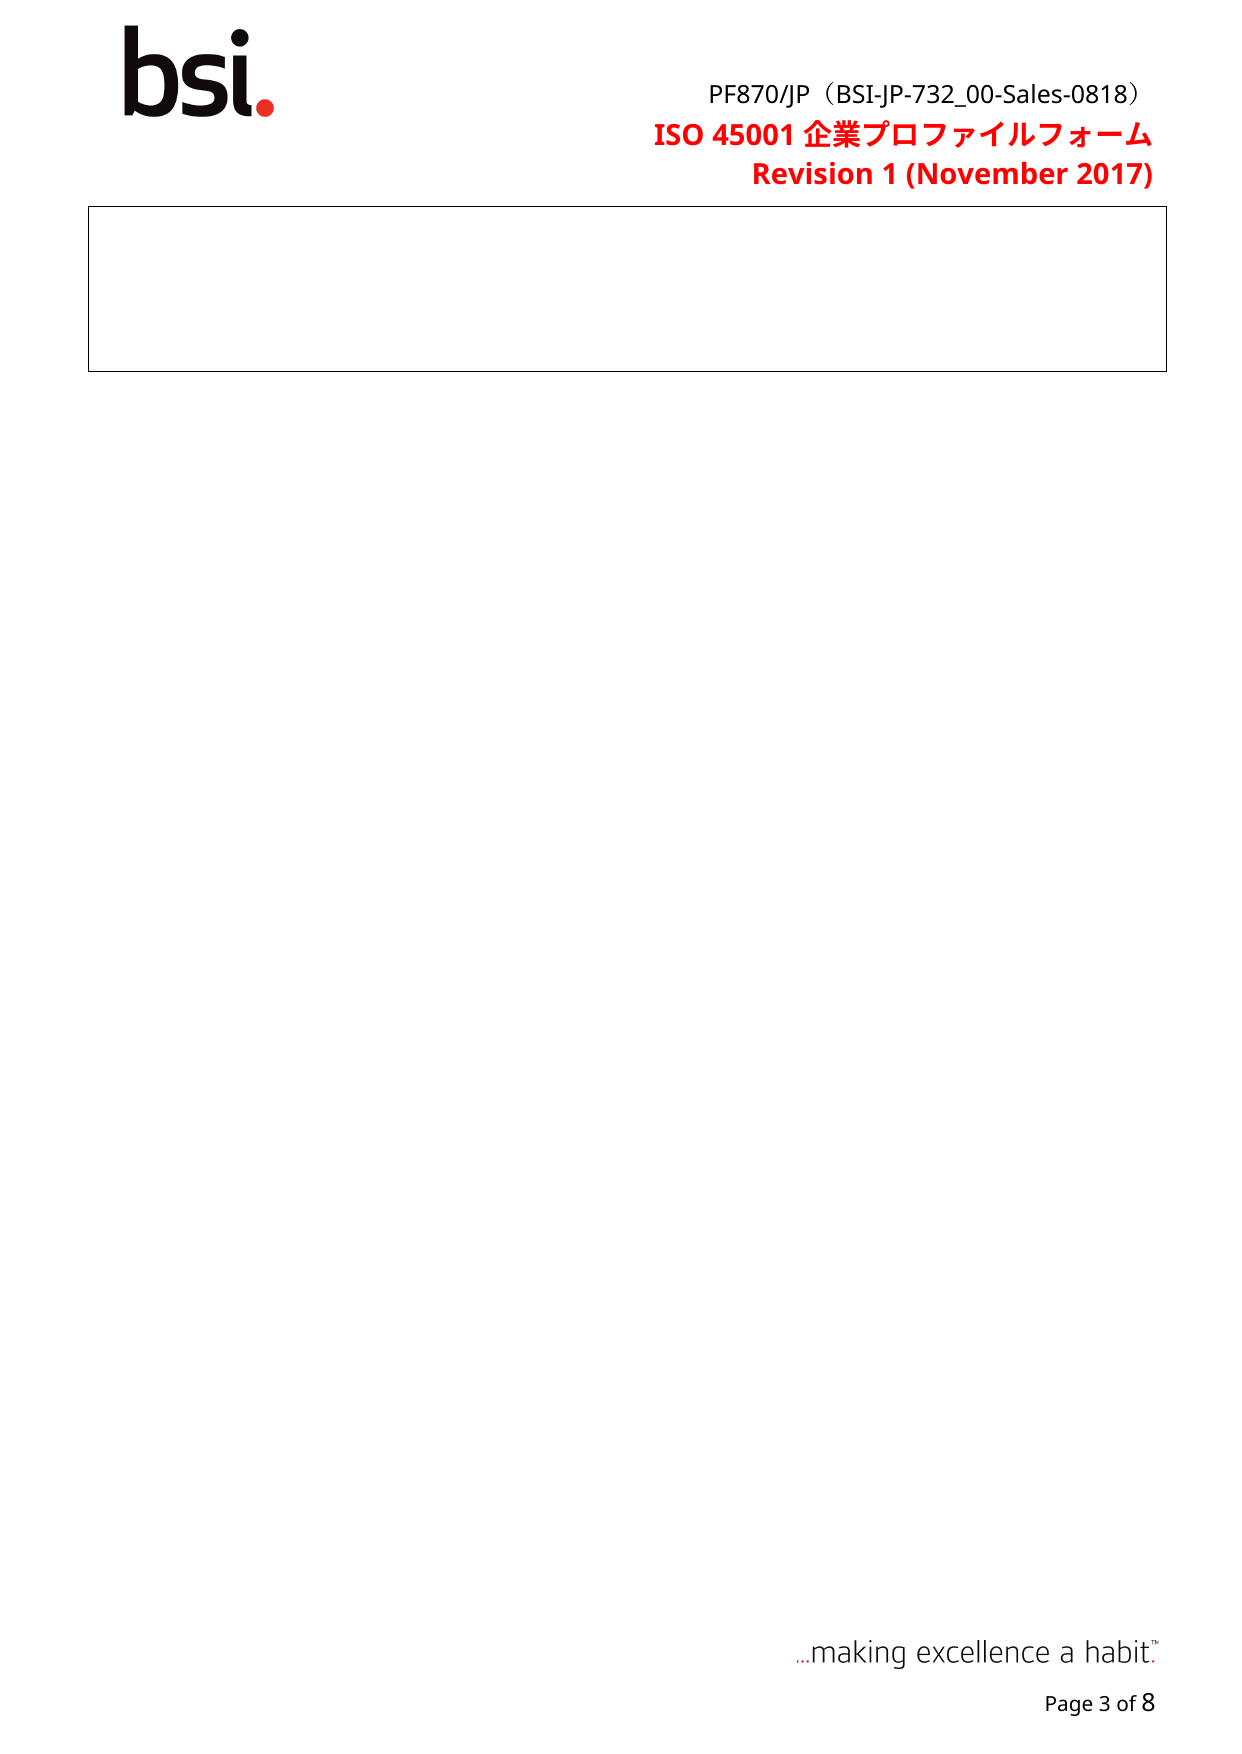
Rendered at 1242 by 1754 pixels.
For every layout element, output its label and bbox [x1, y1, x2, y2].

table_cell [89, 207, 1166, 371]
